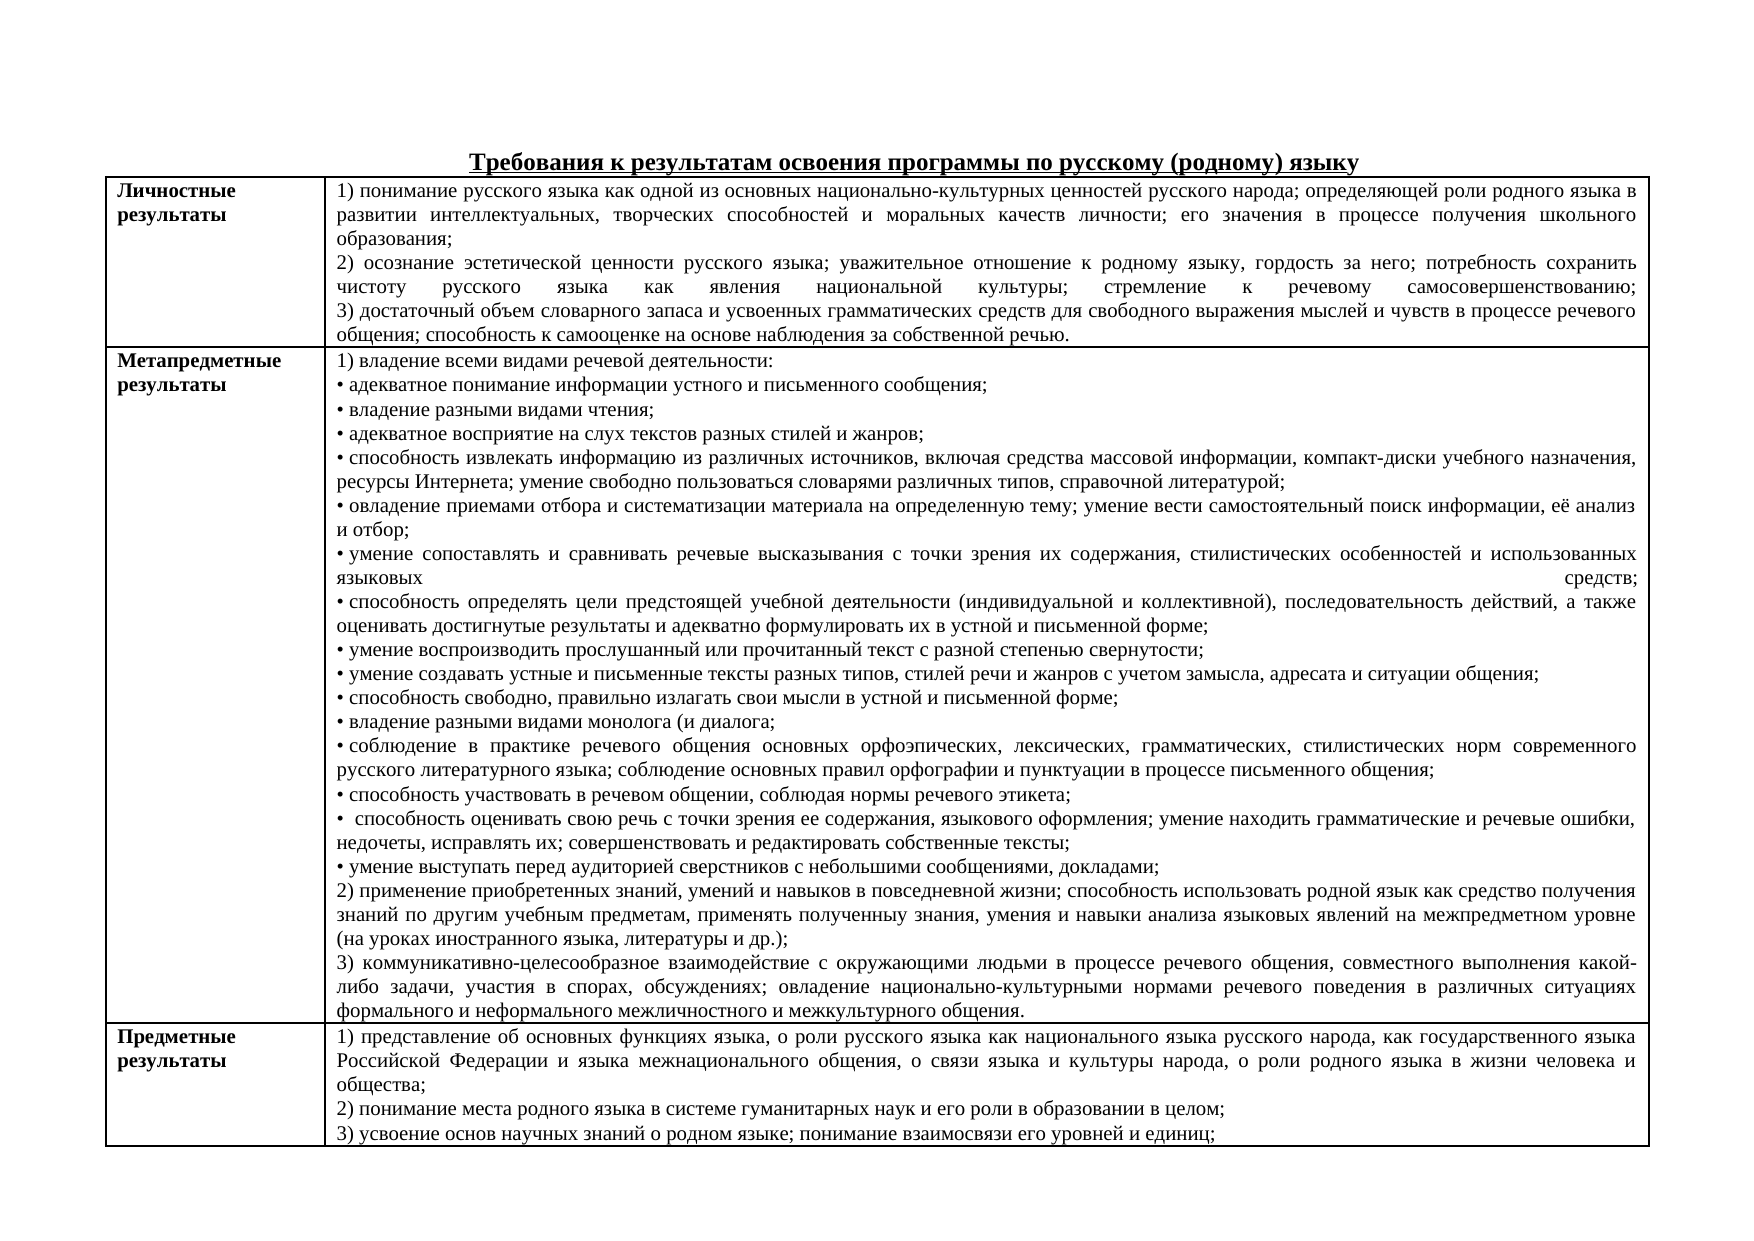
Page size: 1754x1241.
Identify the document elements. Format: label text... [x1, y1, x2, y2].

table_cell Метапредметные результаты [107, 348, 324, 1022]
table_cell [326, 1024, 1648, 1144]
table_header Личностные результаты [107, 178, 324, 346]
table_header 1) понимание русского языка как одной из основных национально-культурных ценностей русского народа; определяющей роли родного языка в развитии интеллектуальных, творческих способностей и моральных качеств личности; его значения в процессе получения школьного образования; 2) осознание эстетической ценности русского языка; уважительное отношение к родному языку, гордость за него; потребность сохранить чистоту русского языка как явления национальной культуры; стремление к речевому самосовершенствованию; 3) достаточный объем словарного запаса и усвоенных грамматических средств для свободного выражения мыслей и чувств в процессе речевого общения; способность к самооценке на основе наблюдения за собственной речью. [326, 178, 1648, 346]
table_cell 1) владение всеми видами речевой деятельности: • адекватное понимание информации устного и письменного сообщения; • владение разными видами чтения; • адекватное восприятие на слух текстов разных стилей и жанров; • способность извлекать информацию из различных источников, включая средства массовой информации, компакт-диски учебного назначения, ресурсы Интернета; умение свободно пользоваться словарями различных типов, справочной литературой; • овладение приемами отбора и систематизации материала на определенную тему; умение вести самостоятельный поиск информации, её анализ и отбор; • умение сопоставлять и сравнивать речевые высказывания с точки зрения их содержания, стилистических особенностей и использованных языковых средств; • способность определять цели предстоящей учебной деятельности (индивидуальной и коллективной), последовательность действий, а также оценивать достигнутые результаты и адекватно формулировать их в устной и письменной форме; • умение воспроизводить прослушанный или прочитанный текст с разной степенью свернутости; • умение создавать устные и письменные тексты разных типов, стилей речи и жанров с учетом замысла, адресата и ситуации общения; • способность свободно, правильно излагать свои мысли в устной и письменной форме; • владение разными видами монолога (и диалога; • соблюдение в практике речевого общения основных орфоэпических, лексических, грамматических, стилистических норм современного русского литературного языка; соблюдение основных правил орфографии и пунктуации в процессе письменного общения; • способность участвовать в речевом общении, соблюдая нормы речевого этикета; • способность оценивать свою речь с точки зрения ее содержания, языкового оформления; умение находить грамматические и речевые ошибки, недочеты, исправлять их; совершенствовать и редактировать собственные тексты; • умение выступать перед аудиторией сверстников с небольшими сообщениями, докладами; 2) применение приобретенных знаний, умений и навыков в повседневной жизни; способность использовать родной язык как средство получения знаний по другим учебным предметам, применять полученныу знания, умения и навыки анализа языковых явлений на межпредметном уровне (на уроках иностранного языка, литературы и др.); 3) коммуникативно-целесообразное взаимодействие с окружающими людьми в процессе речевого общения, совместного выполнения какой-либо задачи, участия в спорах, обсуждениях; овладение национально-культурными нормами речевого поведения в различных ситуациях формального и неформального межличностного и межкультурного общения. [326, 348, 1648, 1022]
text Требования к результатам освоения программы по русскому (родному) языку [118, 147, 1636, 176]
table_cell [107, 1024, 324, 1144]
